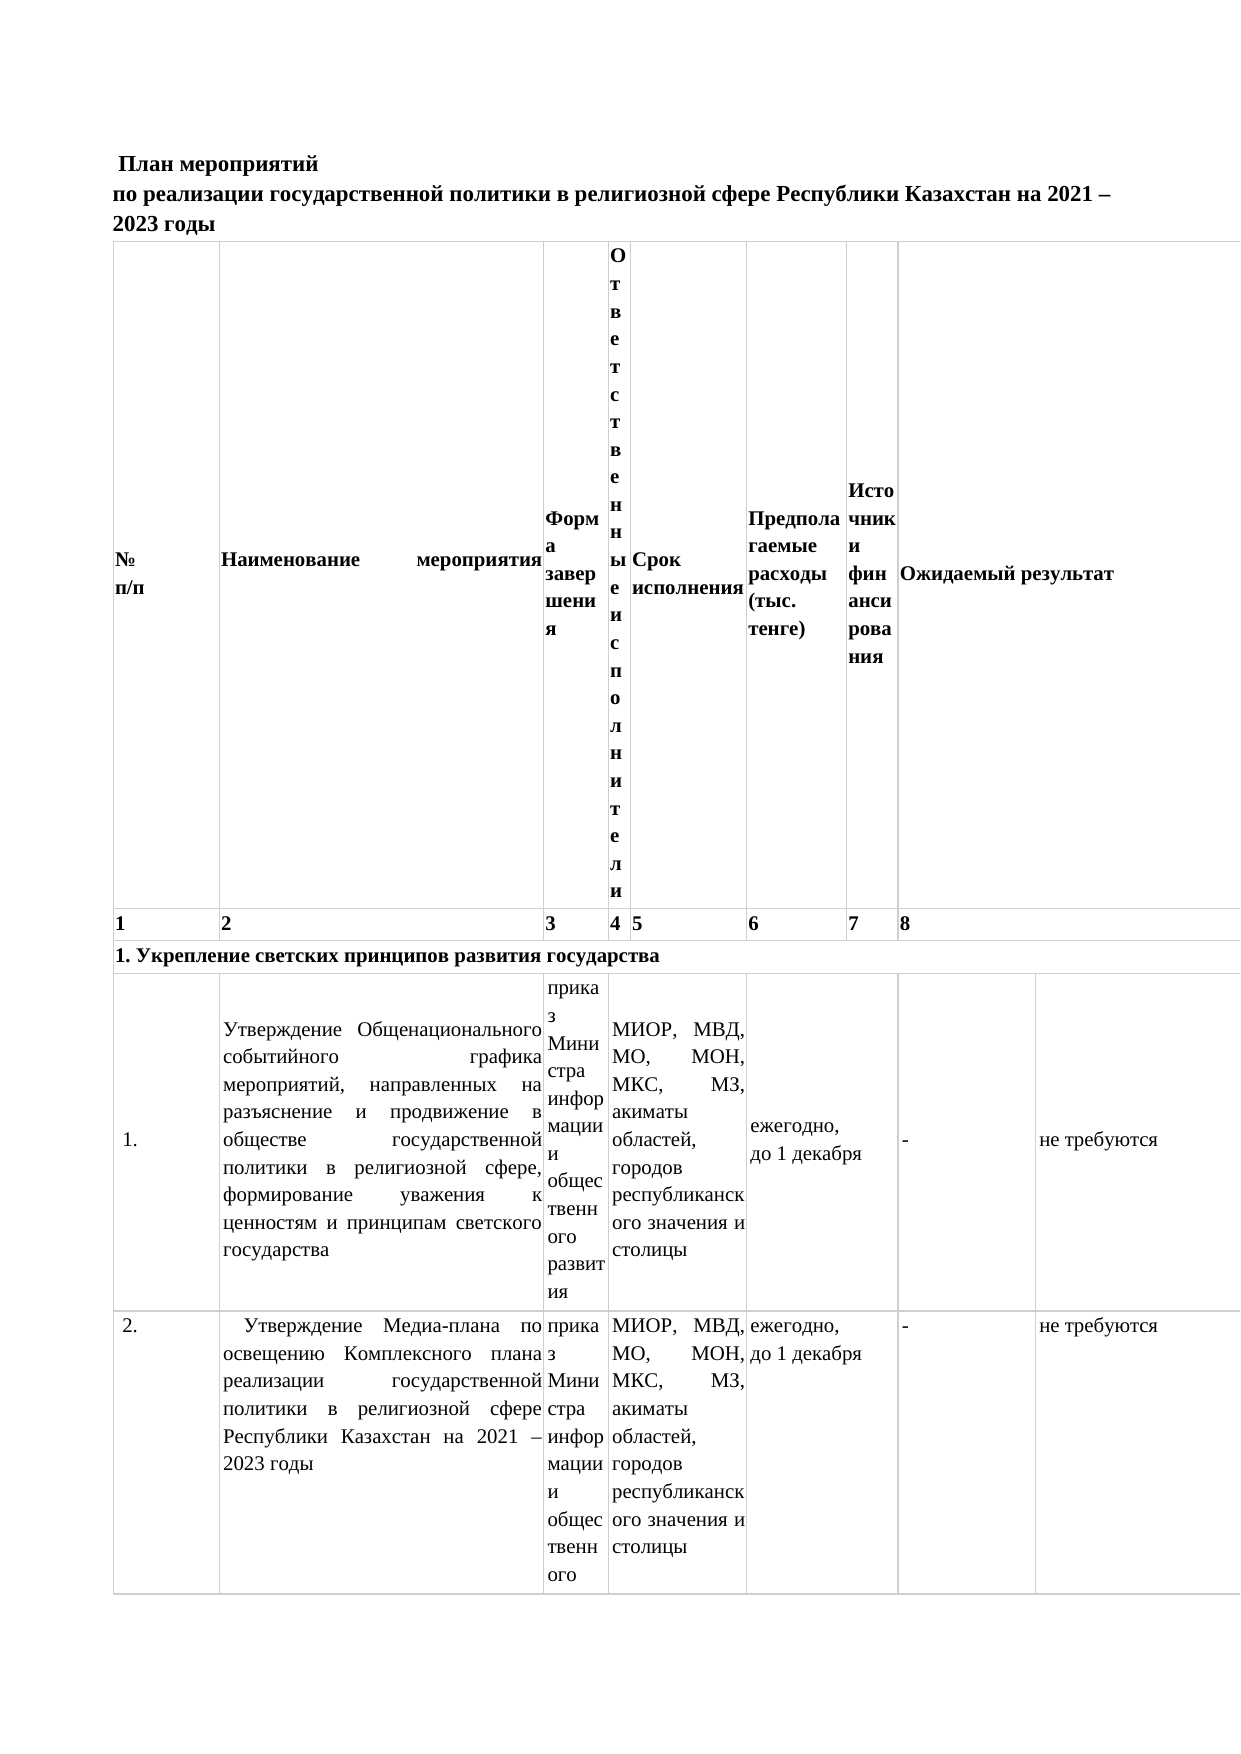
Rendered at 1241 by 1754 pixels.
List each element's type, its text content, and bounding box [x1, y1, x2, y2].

table_cell Утверждение Общенационального событийного графика мероприятий, направленных на разъяснение и продвижение в обществе государственной политики в религиозной сфере, формирование уважения к ценностям и принципам светского государства [220, 974, 543, 1310]
table_cell 5 [631, 909, 746, 940]
table_header Наименование мероприятия [220, 242, 543, 908]
table_cell 7 [847, 909, 897, 940]
table_cell 1. [114, 974, 219, 1310]
table_cell 1 [114, 909, 219, 940]
text План мероприятий по реализации государственной политики в религиозной сфере Республики Казахстан на 2021 – 2023 годы [112, 150, 1128, 237]
table_header Ожидаемый результат [899, 242, 1240, 908]
table_cell приказ Министра информации и общественного развития [544, 974, 608, 1310]
table_cell - [899, 1312, 1035, 1593]
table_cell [220, 1312, 543, 1593]
table_cell - [899, 974, 1035, 1310]
table_cell 3 [544, 909, 608, 940]
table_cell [747, 1312, 897, 1593]
table_cell 6 [747, 909, 846, 940]
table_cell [544, 1312, 608, 1593]
table_cell 2. [114, 1312, 219, 1593]
table_header Ответственные исполнители [609, 242, 630, 908]
table_cell 8 [899, 909, 1240, 940]
table_header Форма завершения [544, 242, 608, 908]
table_header Срок исполнения [631, 242, 746, 908]
table_cell 4 [609, 909, 630, 940]
table_cell не требуются [1036, 974, 1240, 1310]
table_cell ежегодно, до 1 декабря [747, 974, 897, 1310]
table_cell 1. Укрепление светских принципов развития государства [114, 941, 1240, 972]
table_cell МИОР, МВД, МО, МОН, МКС, МЗ, акиматы областей, городов республиканского значения и столицы [609, 974, 746, 1310]
table_header Предполагаемые расходы (тыс. тенге) [747, 242, 846, 908]
table_cell 2 [220, 909, 543, 940]
table_header № п/п [114, 242, 219, 908]
table_header Источники финансирования [847, 242, 897, 908]
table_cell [609, 1312, 746, 1593]
table_cell не требуются [1036, 1312, 1240, 1593]
